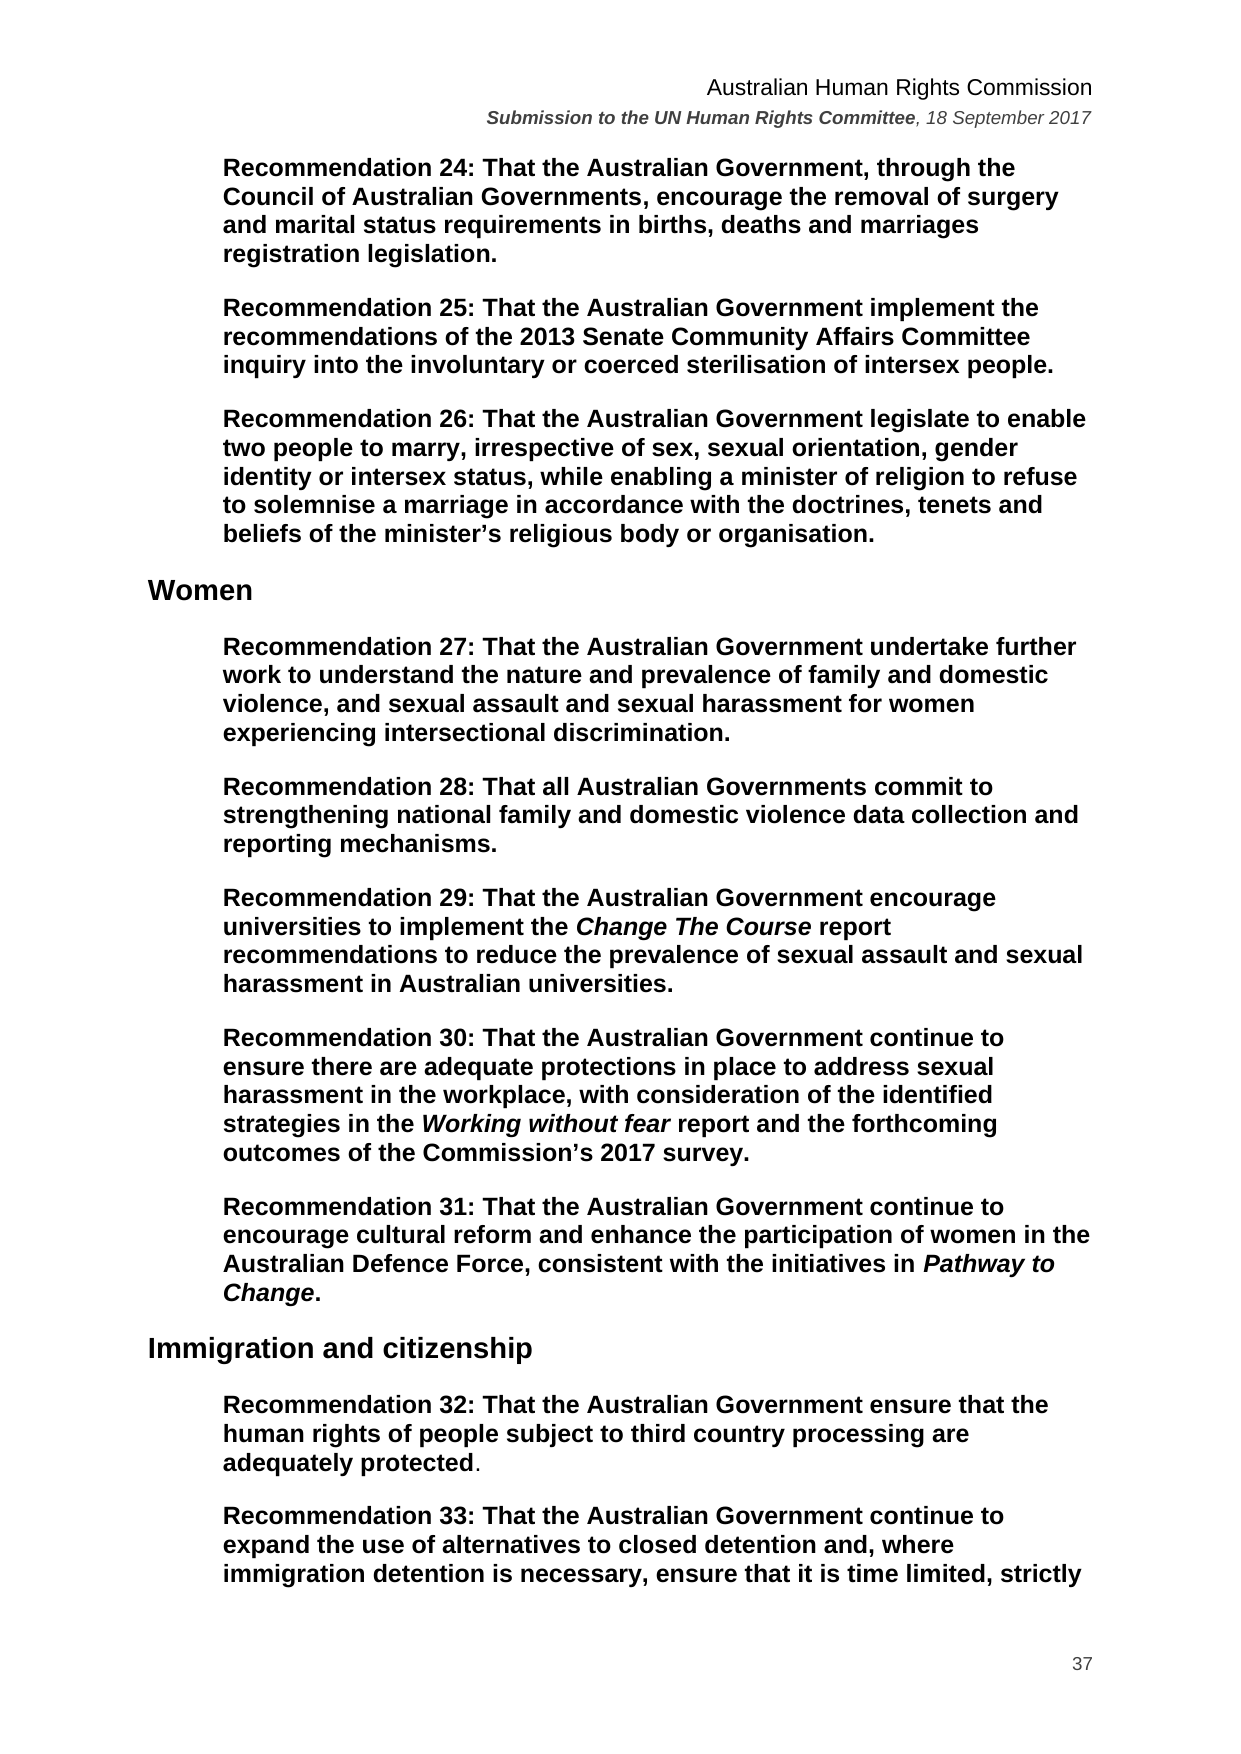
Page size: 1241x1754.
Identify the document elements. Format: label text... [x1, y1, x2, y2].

list That the Australian Government ensure that the human rights of people subject to third country processing are adequately protected. [223, 1390, 1092, 1476]
list That the Australian Government continue to encourage cultural reform and enhance the participation of women in the Australian Defence Force, consistent with the initiatives in Pathway to Change. [223, 1192, 1092, 1307]
list That the Australian Government encourage universities to implement the Change The Course report recommendations to reduce the prevalence of sexual assault and sexual harassment in Australian universities. [223, 883, 1092, 998]
list That all Australian Governments commit to strengthening national family and domestic violence data collection and reporting mechanisms. [223, 772, 1092, 858]
list That the Australian Government undertake further work to understand the nature and prevalence of family and domestic violence, and sexual assault and sexual harassment for women experiencing intersectional discrimination. [223, 632, 1092, 747]
list That the Australian Government implement the recommendations of the 2013 Senate Community Affairs Committee inquiry into the involuntary or coerced sterilisation of intersex people. [223, 293, 1092, 379]
list That the Australian Government, through the Council of Australian Governments, encourage the removal of surgery and marital status requirements in births, deaths and marriages registration legislation. [223, 153, 1092, 268]
text Immigration and citizenship [148, 1332, 1092, 1365]
list That the Australian Government legislate to enable two people to marry, irrespective of sex, sexual orientation, gender identity or intersex status, while enabling a minister of religion to refuse to solemnise a marriage in accordance with the doctrines, tenets and beliefs of the minister’s religious body or organisation. [223, 404, 1092, 548]
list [223, 1501, 1092, 1588]
list That the Australian Government continue to ensure there are adequate protections in place to address sexual harassment in the workplace, with consideration of the identified strategies in the Working without fear report and the forthcoming outcomes of the Commission’s 2017 survey. [223, 1023, 1092, 1167]
text Women [148, 573, 1092, 607]
